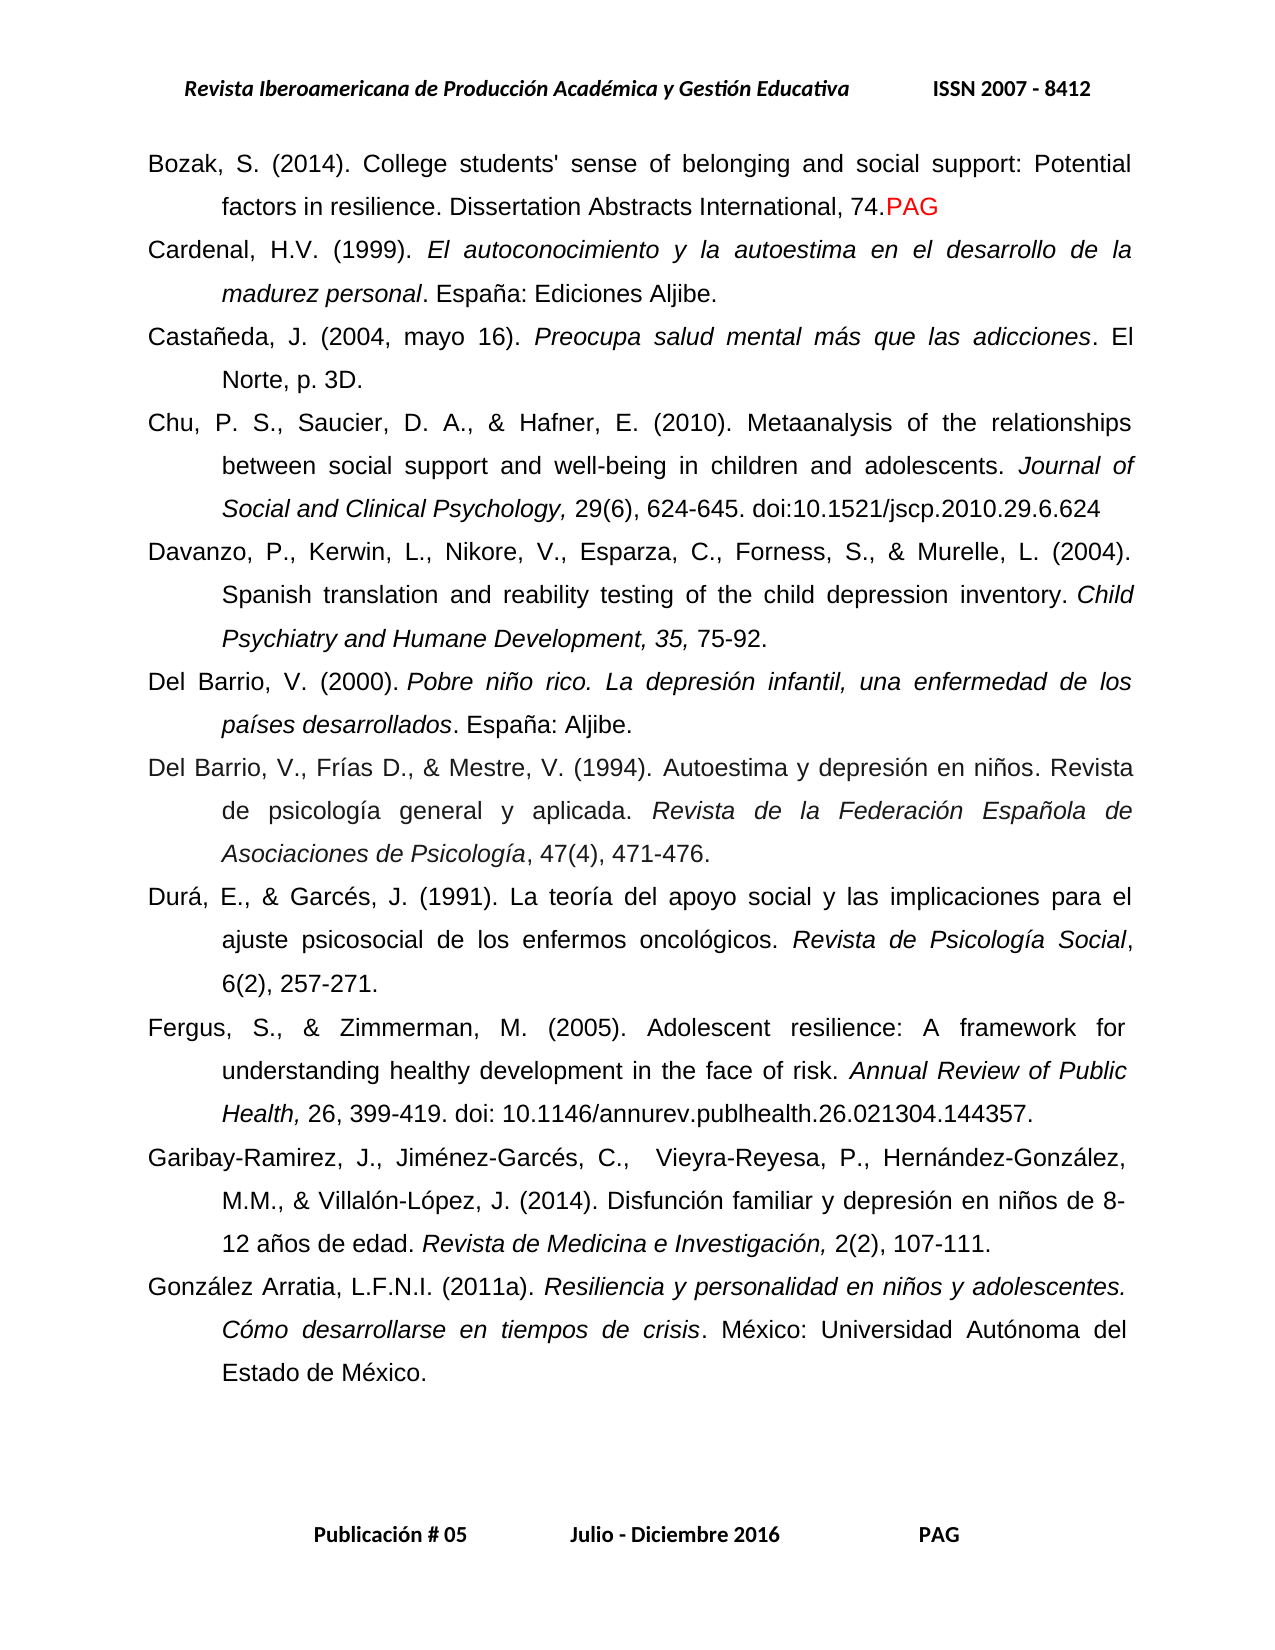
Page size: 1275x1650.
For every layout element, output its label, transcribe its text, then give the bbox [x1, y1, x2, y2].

text Garibay-Ramirez, J., Jiménez-Garcés, C., Vieyra-Reyesa, P., Hernández-González, M.M., & Villalón-López, J. (2014). Disfunción familiar y depresión en niños de 8-12 años de edad. Revista de Medicina e Investigación, 2(2), 107-111. [148, 1143, 1127, 1258]
table_header Bozak, S. (2014). College students' sense of belonging and social support: Potential factors in resilience. Dissertation Abstracts International, 74.PAG Cardenal, H.V. (1999). El autoconocimiento y la autoestima en el desarrollo de la madurez personal. España: Ediciones Aljibe. Castañeda, J. (2004, mayo 16). Preocupa salud mental más que las adicciones. El Norte, p. 3D. Chu, P. S., Saucier, D. A., & Hafner, E. (2010). Metaanalysis of the relationships between social support and well-being in children and adolescents. Journal of Social and Clinical Psychology, 29(6), 624-645. doi:10.1521/jscp.2010.29.6.624 Davanzo, P., Kerwin, L., Nikore, V., Esparza, C., Forness, S., & Murelle, L. (2004). Spanish translation and reability testing of the child depression inventory. Child Psychiatry and Humane Development, 35, 75-92. Del Barrio, V. (2000). Pobre niño rico. La depresión infantil, una enfermedad de los países desarrollados. España: Aljibe. Del Barrio, V., Frías D., & Mestre, V. (1994). Autoestima y depresión en niños. Revista de psicología general y aplicada. Revista de la Federación Española de Asociaciones de Psicología, 47(4), 471-476. Durá, E., & Garcés, J. (1991). La teoría del apoyo social y las implicaciones para el ajuste psicosocial de los enfermos oncológicos. Revista de Psicología Social, 6(2), 257-271. [146, 148, 1135, 1013]
text Fergus, S., & Zimmerman, M. (2005). Adolescent resilience: A framework for understanding healthy development in the face of risk. Annual Review of Public Health, 26, 399-419. doi: 10.1146/annurev.publhealth.26.021304.144357. [148, 1013, 1127, 1128]
text González Arratia, L.F.N.I. (2011a). Resiliencia y personalidad en niños y adolescentes. Cómo desarrollarse en tiempos de crisis. México: Universidad Autónoma del Estado de México. [148, 1272, 1127, 1387]
